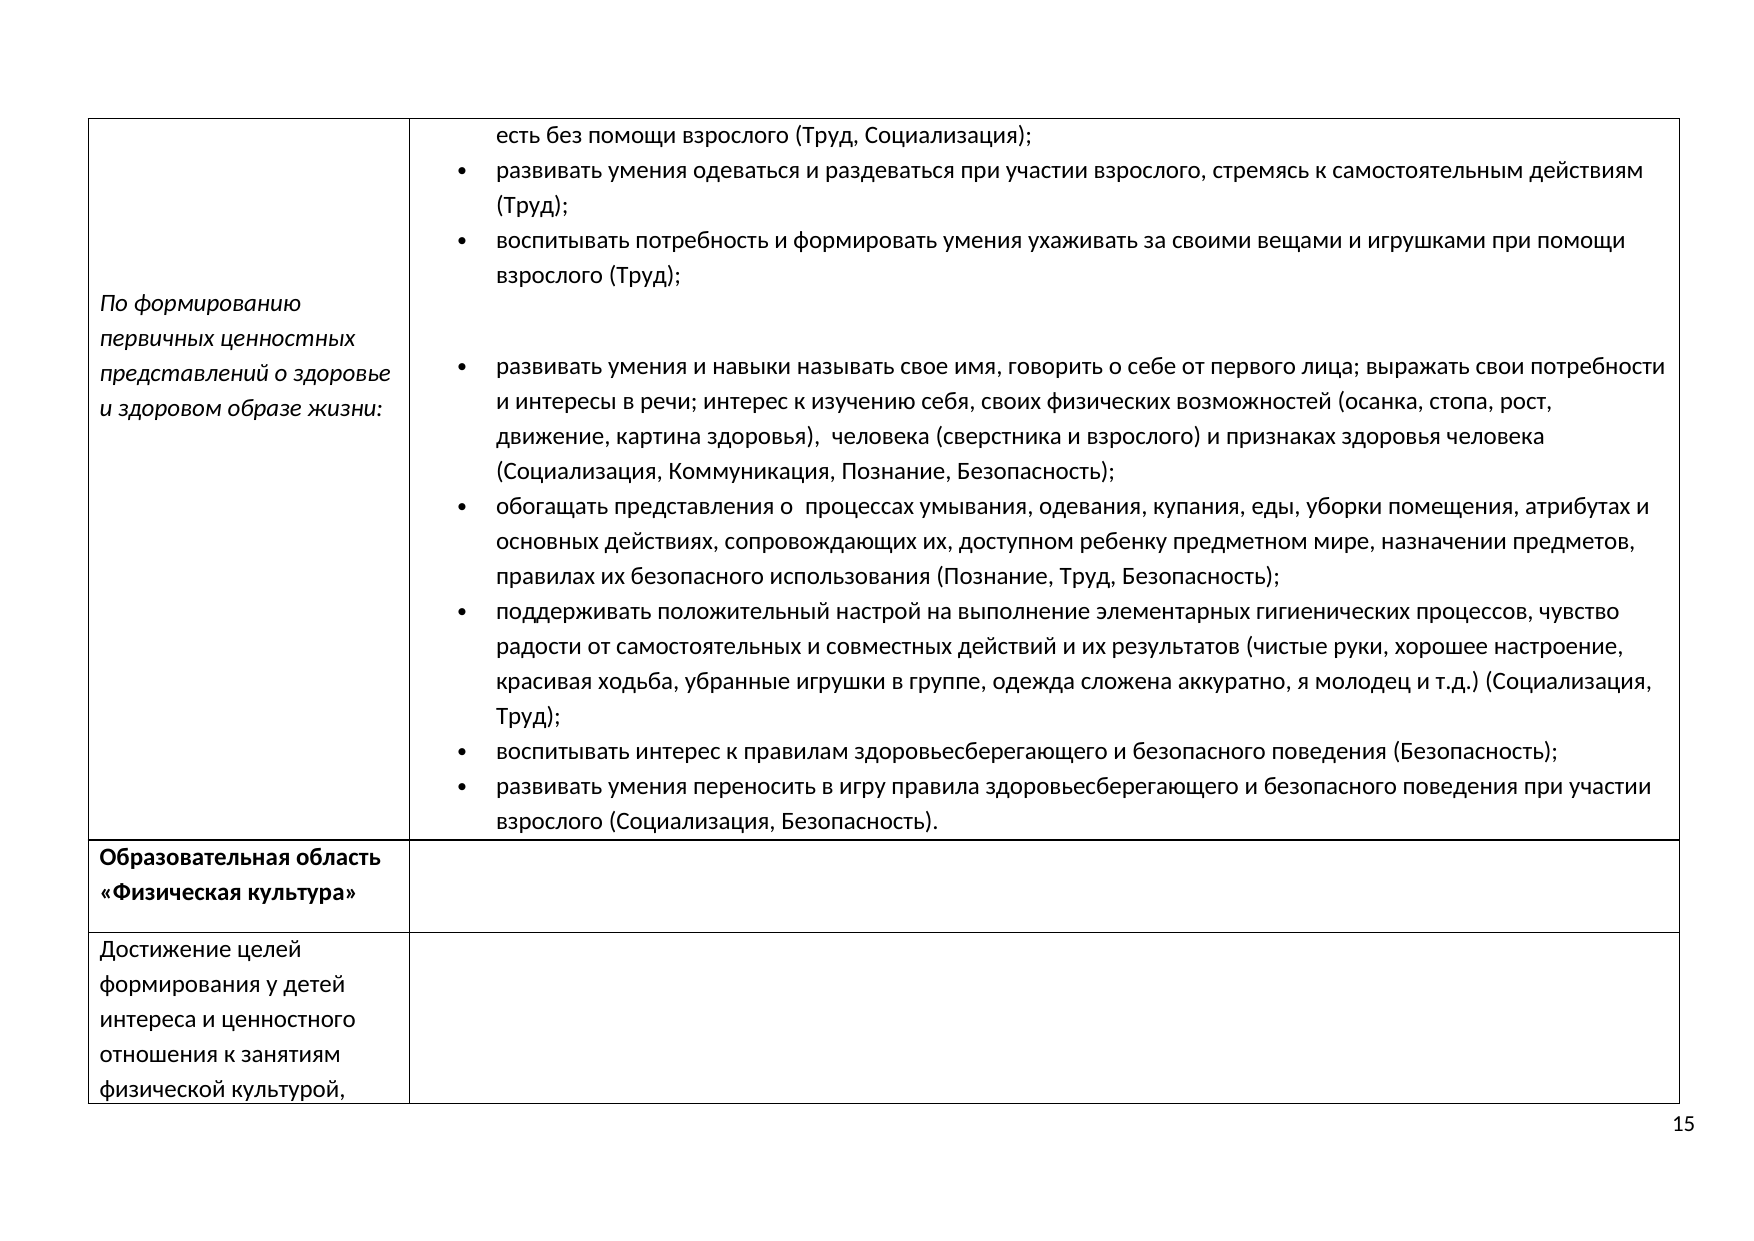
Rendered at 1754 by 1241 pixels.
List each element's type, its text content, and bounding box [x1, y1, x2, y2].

table_header [410, 841, 1679, 932]
table_cell [410, 933, 1679, 1103]
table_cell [89, 933, 409, 1103]
table_header Образовательная область «Физическая культура» [89, 841, 409, 932]
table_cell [89, 119, 409, 839]
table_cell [410, 119, 1679, 839]
